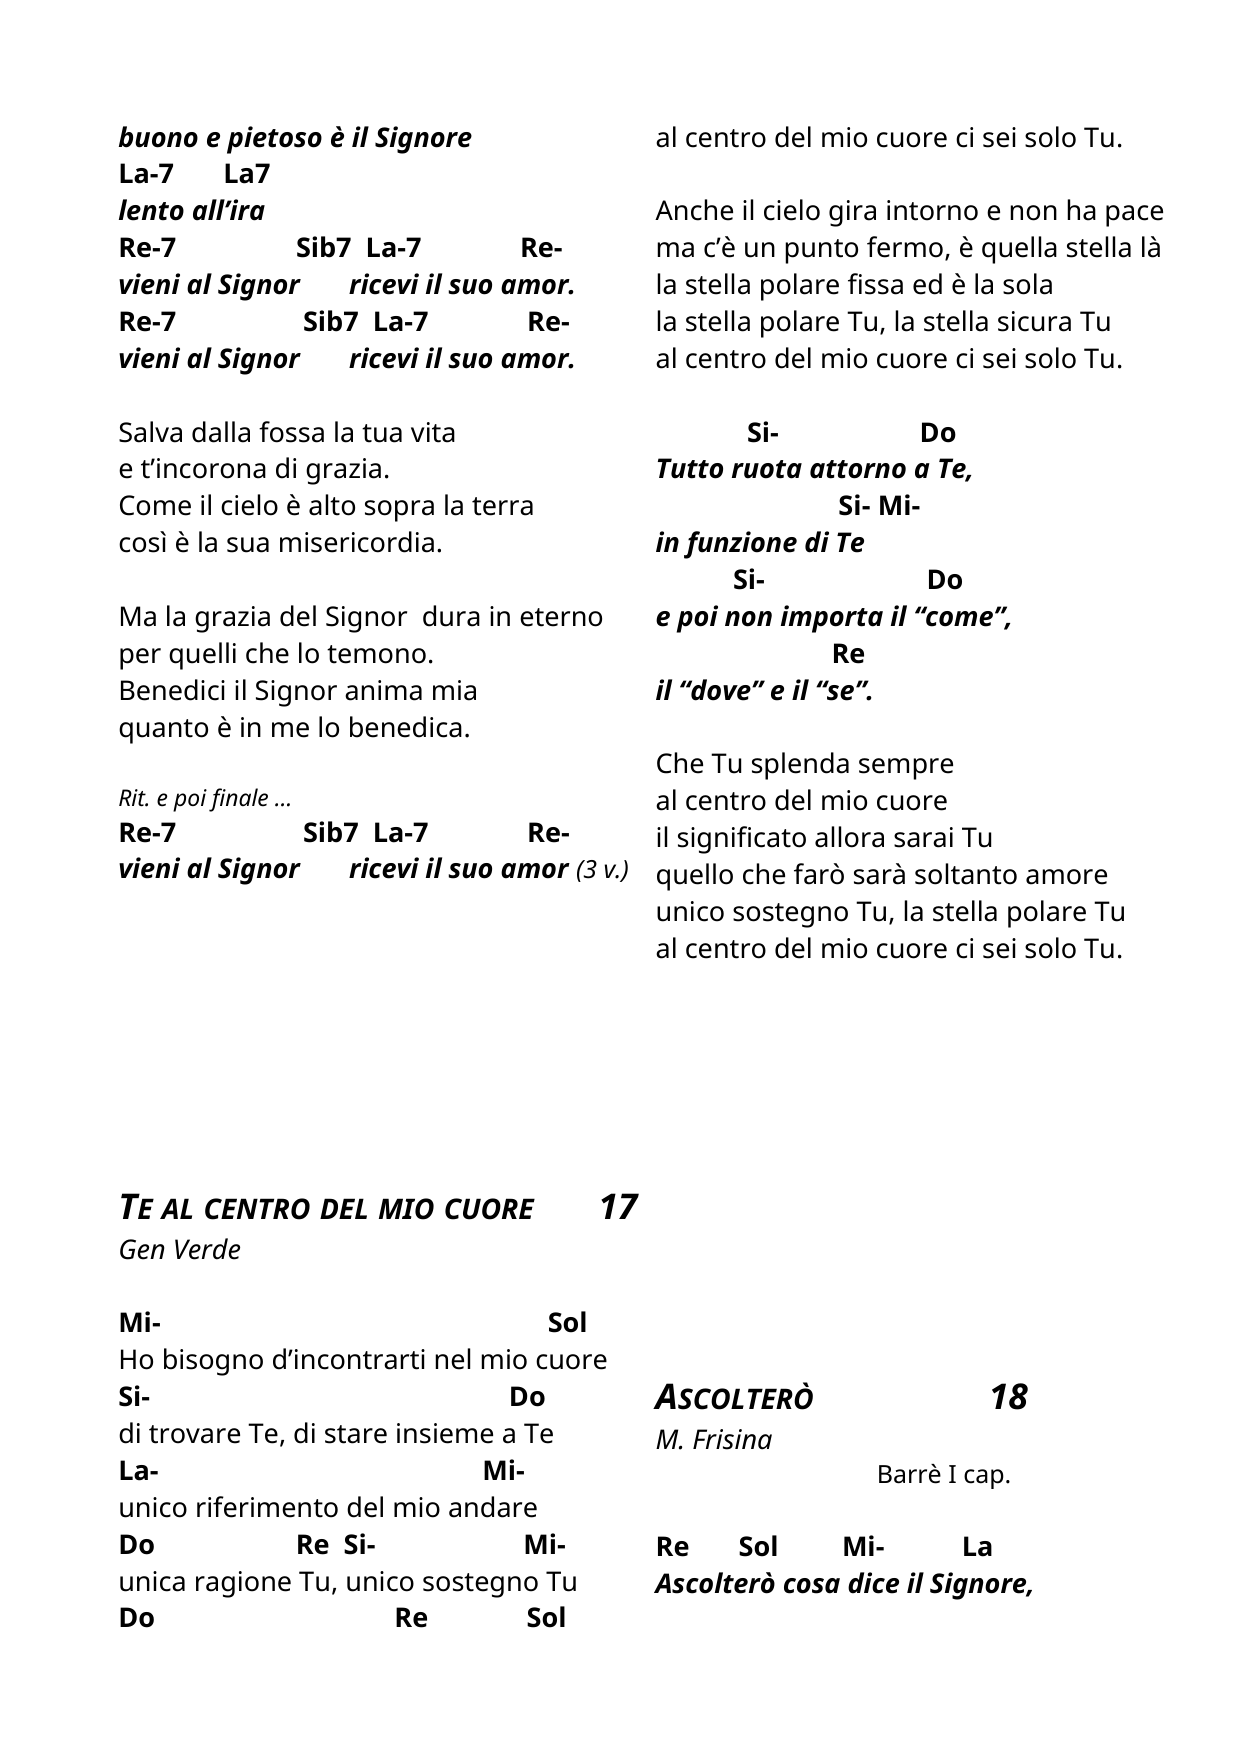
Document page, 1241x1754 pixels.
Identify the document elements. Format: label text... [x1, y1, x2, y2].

text Anche il cielo gira intorno e non ha pace [655, 192, 1181, 229]
text vieni al Signor ricevi il suo amor (3 v.) [118, 850, 644, 887]
text Tutto ruota attorno a Te, [655, 450, 1181, 487]
text il “dove” e il “se”. [655, 671, 1181, 708]
text La-7 La7 [118, 155, 644, 192]
text La- Mi- [118, 1451, 644, 1488]
subtitle Barrè I cap. [803, 1457, 1181, 1491]
text Si- Do [118, 1378, 644, 1414]
text Rit. e poi finale … [118, 782, 644, 813]
text al centro del mio cuore ci sei solo Tu. [655, 118, 1181, 155]
text unico sostegno Tu, la stella polare Tu [655, 892, 1181, 929]
text Ascolterò cosa dice il Signore, [655, 1565, 1181, 1602]
text il significato allora sarai Tu [655, 819, 1181, 856]
text Do Re Si- Mi- [118, 1525, 644, 1562]
text e t’incorona di grazia. [118, 450, 644, 487]
text al centro del mio cuore ci sei solo Tu. [655, 339, 1181, 376]
text e poi non importa il “come”, [655, 597, 1181, 634]
text vieni al Signor ricevi il suo amor. [118, 266, 644, 302]
text Che Tu splenda sempre [655, 745, 1181, 782]
text Re [655, 634, 1181, 671]
text Mi- Sol [118, 1304, 644, 1341]
text Do Re Sol [118, 1599, 644, 1636]
subtitle Te al centro del mio cuore 17 [118, 1182, 644, 1230]
text così è la sua misericordia. [118, 524, 644, 561]
text lento all’ira [118, 192, 644, 229]
text la stella polare Tu, la stella sicura Tu [655, 302, 1181, 339]
text Re-7 Sib7 La-7 Re- [118, 302, 644, 339]
subtitle Ascolterò 18 [655, 1372, 1181, 1420]
text in funzione di Te [655, 524, 1181, 561]
text Ma la grazia del Signor dura in eterno [118, 597, 644, 634]
text Si- Do [655, 413, 1181, 450]
text Si- Do [655, 561, 1181, 597]
text ma c’è un punto fermo, è quella stella là [655, 229, 1181, 266]
text vieni al Signor ricevi il suo amor. [118, 339, 644, 376]
text Re-7 Sib7 La-7 Re- [118, 813, 644, 850]
subtitle M. Frisina [655, 1420, 1181, 1457]
subtitle Gen Verde [118, 1230, 644, 1267]
text quello che farò sarà soltanto amore [655, 856, 1181, 892]
text quanto è in me lo benedica. [118, 708, 644, 745]
text al centro del mio cuore [655, 782, 1181, 819]
text buono e pietoso è il Signore [118, 118, 644, 155]
text la stella polare fissa ed è la sola [655, 266, 1181, 302]
text Si- Mi- [655, 487, 1181, 524]
text Re-7 Sib7 La-7 Re- [118, 229, 644, 266]
text Re Sol Mi- La [655, 1528, 1181, 1565]
text Ho bisogno d’incontrarti nel mio cuore [118, 1341, 644, 1378]
text Salva dalla fossa la tua vita [118, 413, 644, 450]
text Benedici il Signor anima mia [118, 671, 644, 708]
text al centro del mio cuore ci sei solo Tu. [655, 929, 1181, 966]
text per quelli che lo temono. [118, 634, 644, 671]
text di trovare Te, di stare insieme a Te [118, 1414, 644, 1451]
text unico riferimento del mio andare [118, 1488, 644, 1525]
text Come il cielo è alto sopra la terra [118, 487, 644, 524]
text unica ragione Tu, unico sostegno Tu [118, 1562, 644, 1599]
